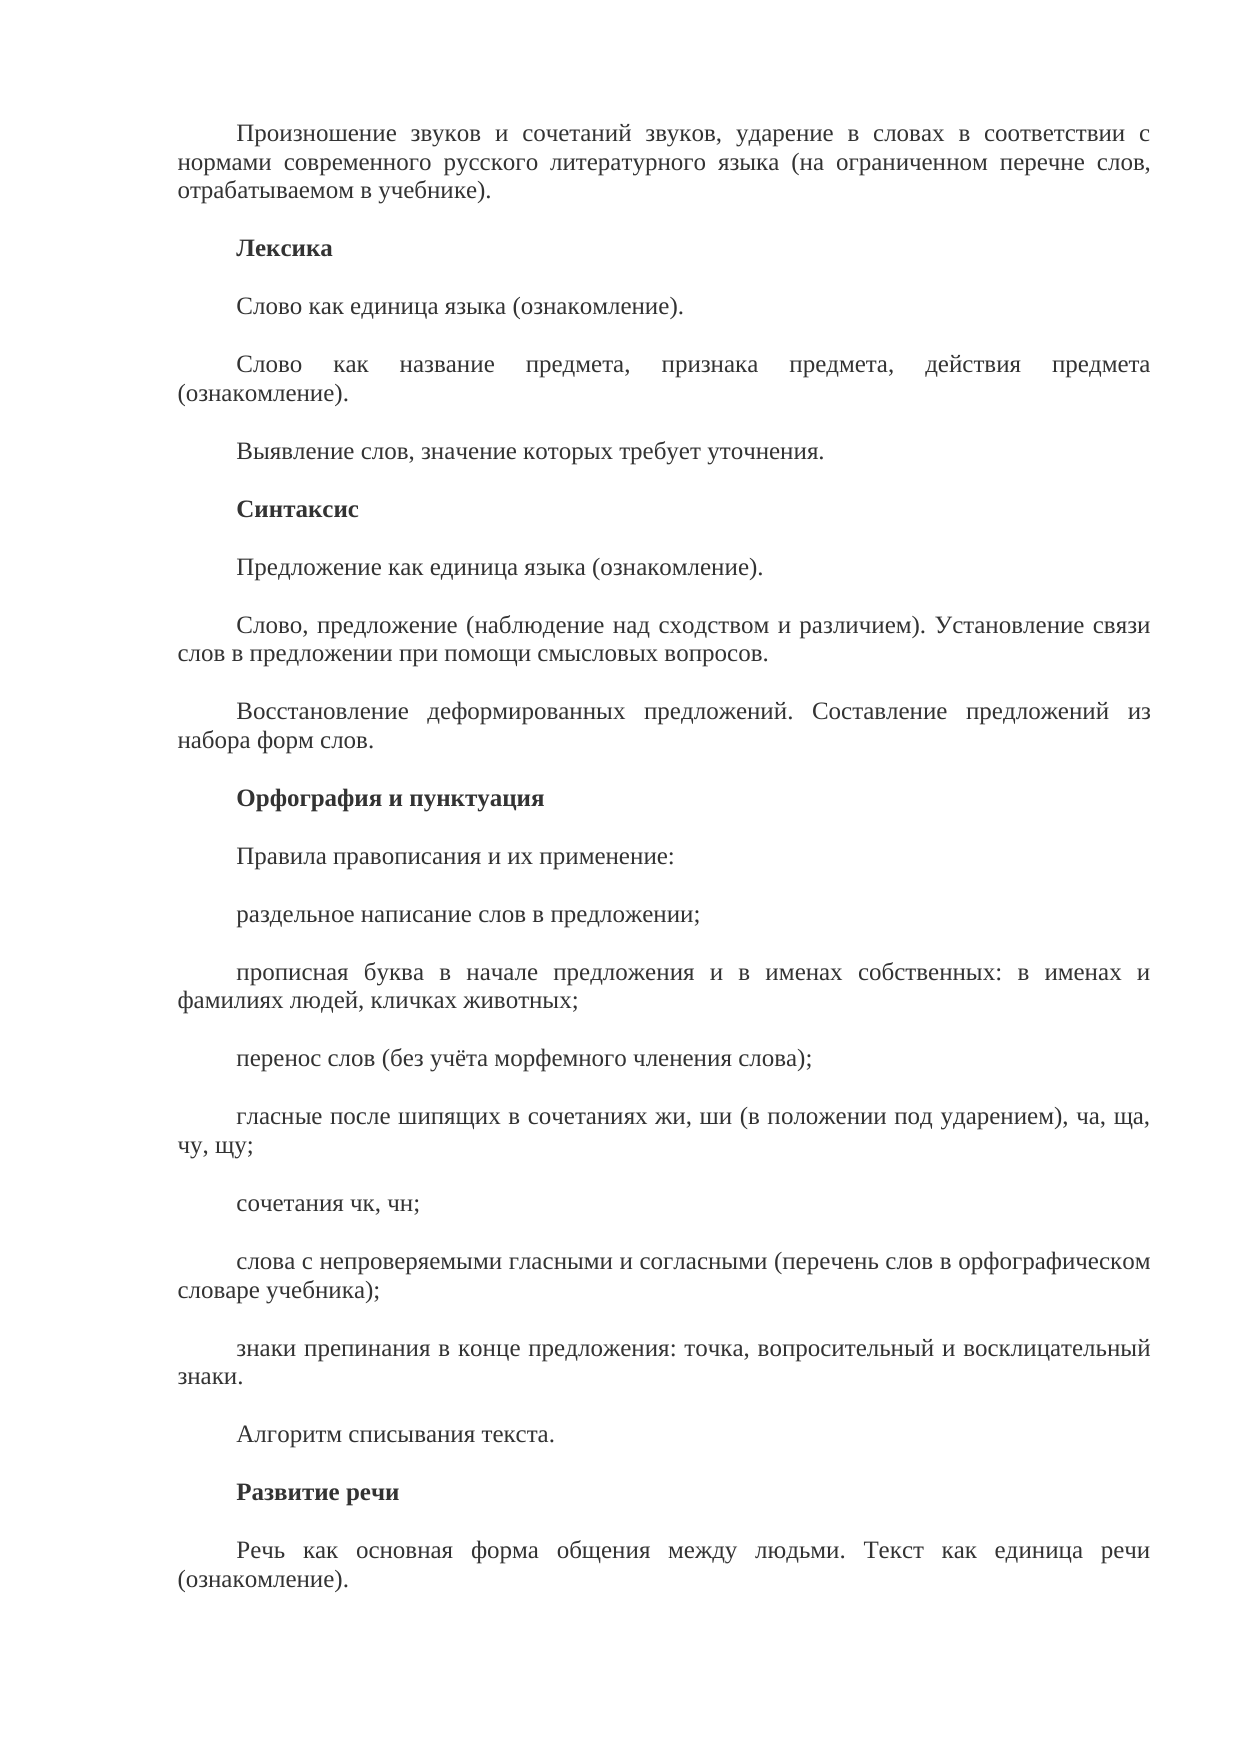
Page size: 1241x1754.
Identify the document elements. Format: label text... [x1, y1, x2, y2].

text Слово как название предмета, признака предмета, действия предмета (ознакомление). [177, 349, 1152, 407]
text сочетания чк, чн; [177, 1188, 1152, 1217]
text Восстановление деформированных предложений. Составление предложений из набора форм слов. [177, 696, 1152, 754]
text раздельное написание слов в предложении; [177, 899, 1152, 928]
text Алгоритм списывания текста. [177, 1419, 1152, 1448]
text Речь как основная форма общения между людьми. Текст как единица речи (ознакомление). [177, 1535, 1152, 1593]
text гласные после шипящих в сочетаниях жи, ши (в положении под ударением), ча, ща, чу, щу; [177, 1101, 1152, 1159]
text прописная буква в начале предложения и в именах собственных: в именах и фамилиях людей, кличках животных; [177, 957, 1152, 1014]
text Слово как единица языка (ознакомление). [177, 291, 1152, 320]
text Развитие речи [177, 1477, 1152, 1506]
text Произношение звуков и сочетаний звуков, ударение в словах в соответствии с нормами современного русского литературного языка (на ограниченном перечне слов, отрабатываемом в учебнике). [177, 118, 1152, 204]
text Орфография и пунктуация [177, 783, 1152, 812]
text Предложение как единица языка (ознакомление). [177, 552, 1152, 581]
text Выявление слов, значение которых требует уточнения. [177, 436, 1152, 465]
text Синтаксис [177, 494, 1152, 523]
text знаки препинания в конце предложения: точка, вопросительный и восклицательный знаки. [177, 1333, 1152, 1390]
text слова с непроверяемыми гласными и согласными (перечень слов в орфографическом словаре учебника); [177, 1246, 1152, 1303]
text Слово, предложение (наблюдение над сходством и различием). Установление связи слов в предложении при помощи смысловых вопросов. [177, 610, 1152, 667]
text перенос слов (без учёта морфемного членения слова); [177, 1043, 1152, 1072]
text Правила правописания и их применение: [177, 841, 1152, 870]
text Лексика [177, 233, 1152, 262]
